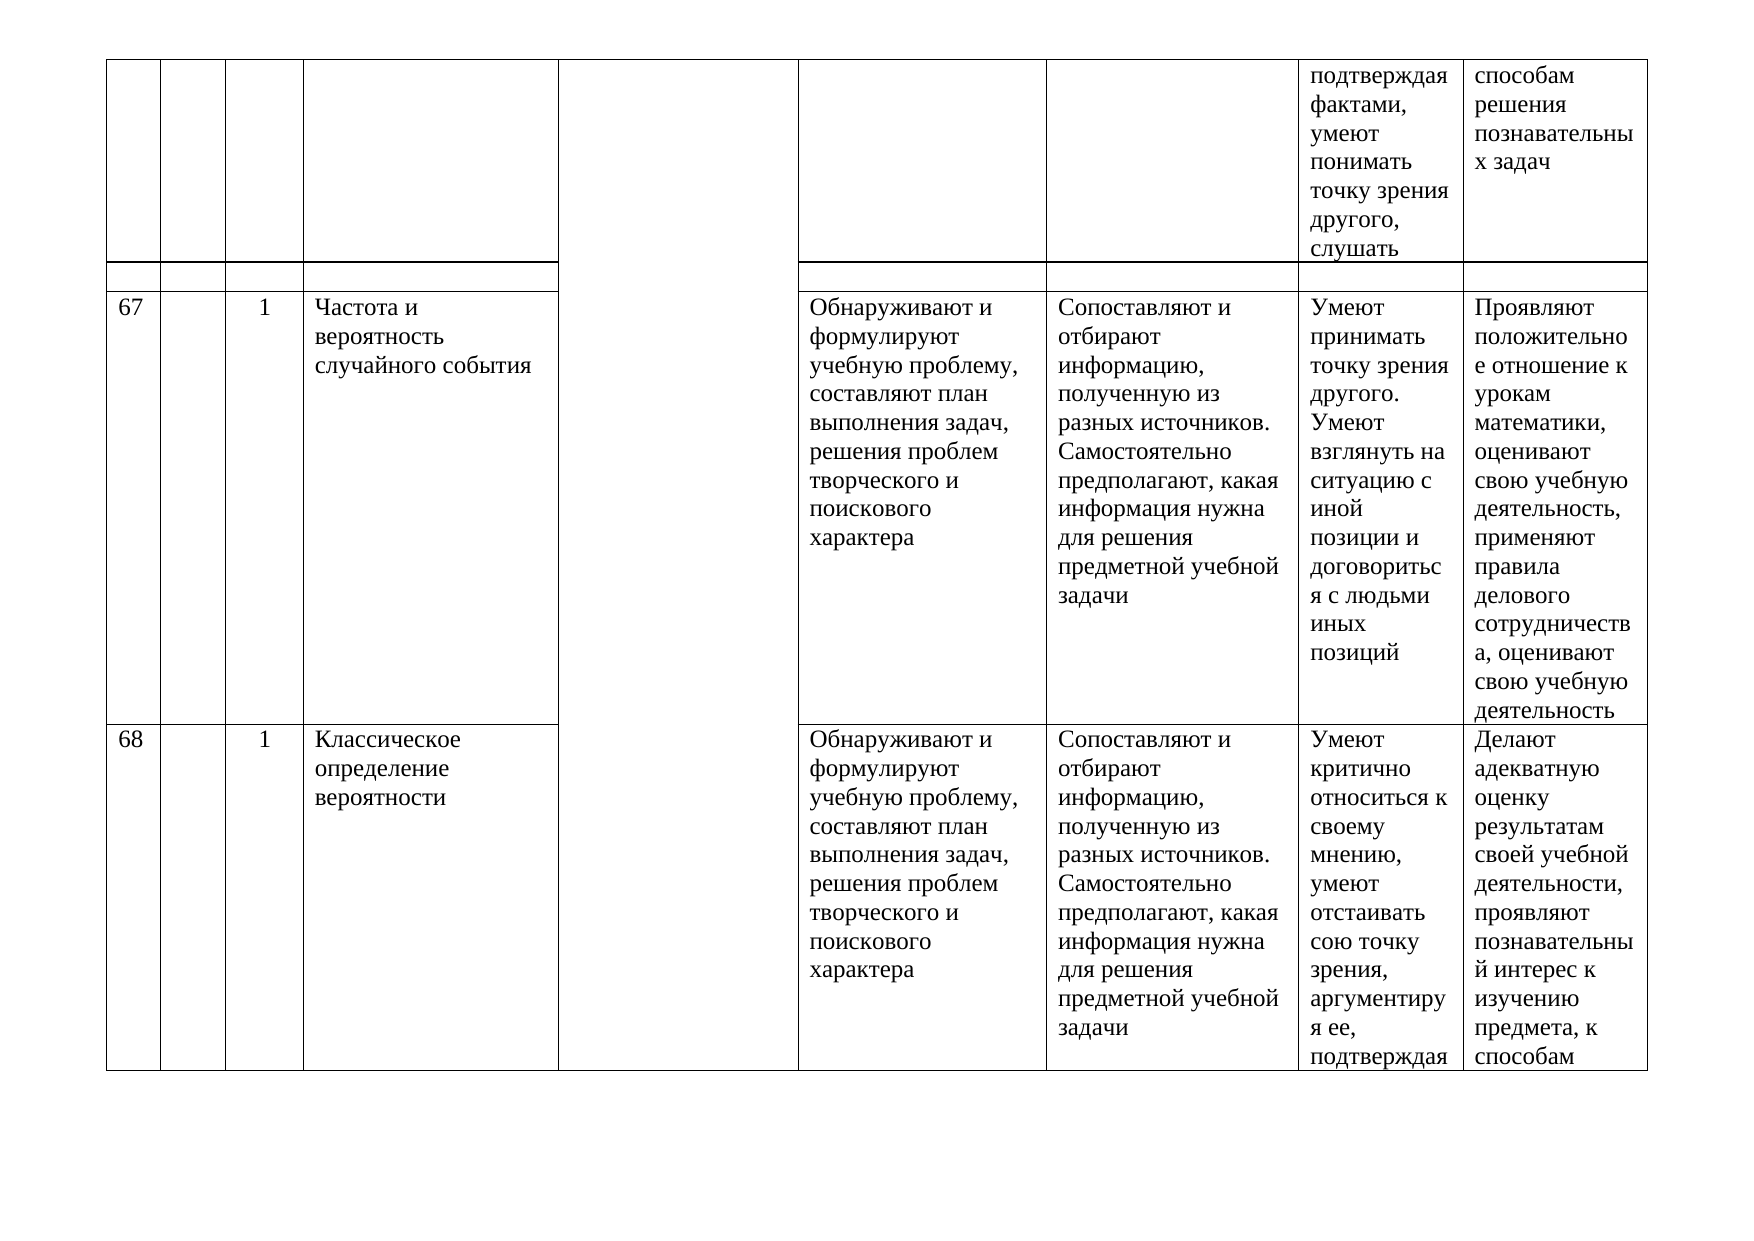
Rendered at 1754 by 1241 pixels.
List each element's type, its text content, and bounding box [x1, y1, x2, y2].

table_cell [1464, 60, 1647, 261]
table_cell 1 [226, 60, 303, 261]
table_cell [1299, 725, 1463, 1069]
table_cell [107, 263, 160, 291]
table_cell 1 [226, 292, 303, 723]
table_cell Умеют принимать точку зрения другого. Умеют взглянуть на ситуацию с иной позиции и договориться с людьми иных позиций [1299, 292, 1463, 723]
table_cell [161, 60, 225, 261]
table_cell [304, 725, 558, 1069]
table_cell [1047, 263, 1298, 291]
table_cell [1299, 263, 1463, 291]
table_cell 1 [226, 725, 303, 1069]
table_cell 66 [107, 60, 160, 261]
table_cell Частота и вероятность случайного события [304, 292, 558, 723]
table_cell Проявляют положительное отношение к урокам математики, оценивают свою учебную деятельность, применяют правила делового сотрудничества, оценивают свою учебную деятельность [1464, 292, 1647, 723]
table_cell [799, 725, 1046, 1069]
table_cell [1464, 263, 1647, 291]
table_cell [1299, 60, 1463, 261]
table_cell [304, 263, 558, 291]
table_cell [161, 292, 225, 723]
table_cell 68 [107, 725, 160, 1069]
table_cell [161, 725, 225, 1069]
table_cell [1047, 60, 1298, 261]
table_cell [304, 60, 558, 261]
table_cell [799, 263, 1046, 291]
table_cell 67 [107, 292, 160, 723]
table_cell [1464, 725, 1647, 1069]
table_cell [161, 263, 225, 291]
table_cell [799, 60, 1046, 261]
table_cell Обнаруживают и формулируют учебную проблему, составляют план выполнения задач, решения проблем творческого и поискового характера [799, 292, 1046, 723]
table_cell [226, 263, 303, 291]
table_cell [1047, 725, 1298, 1069]
